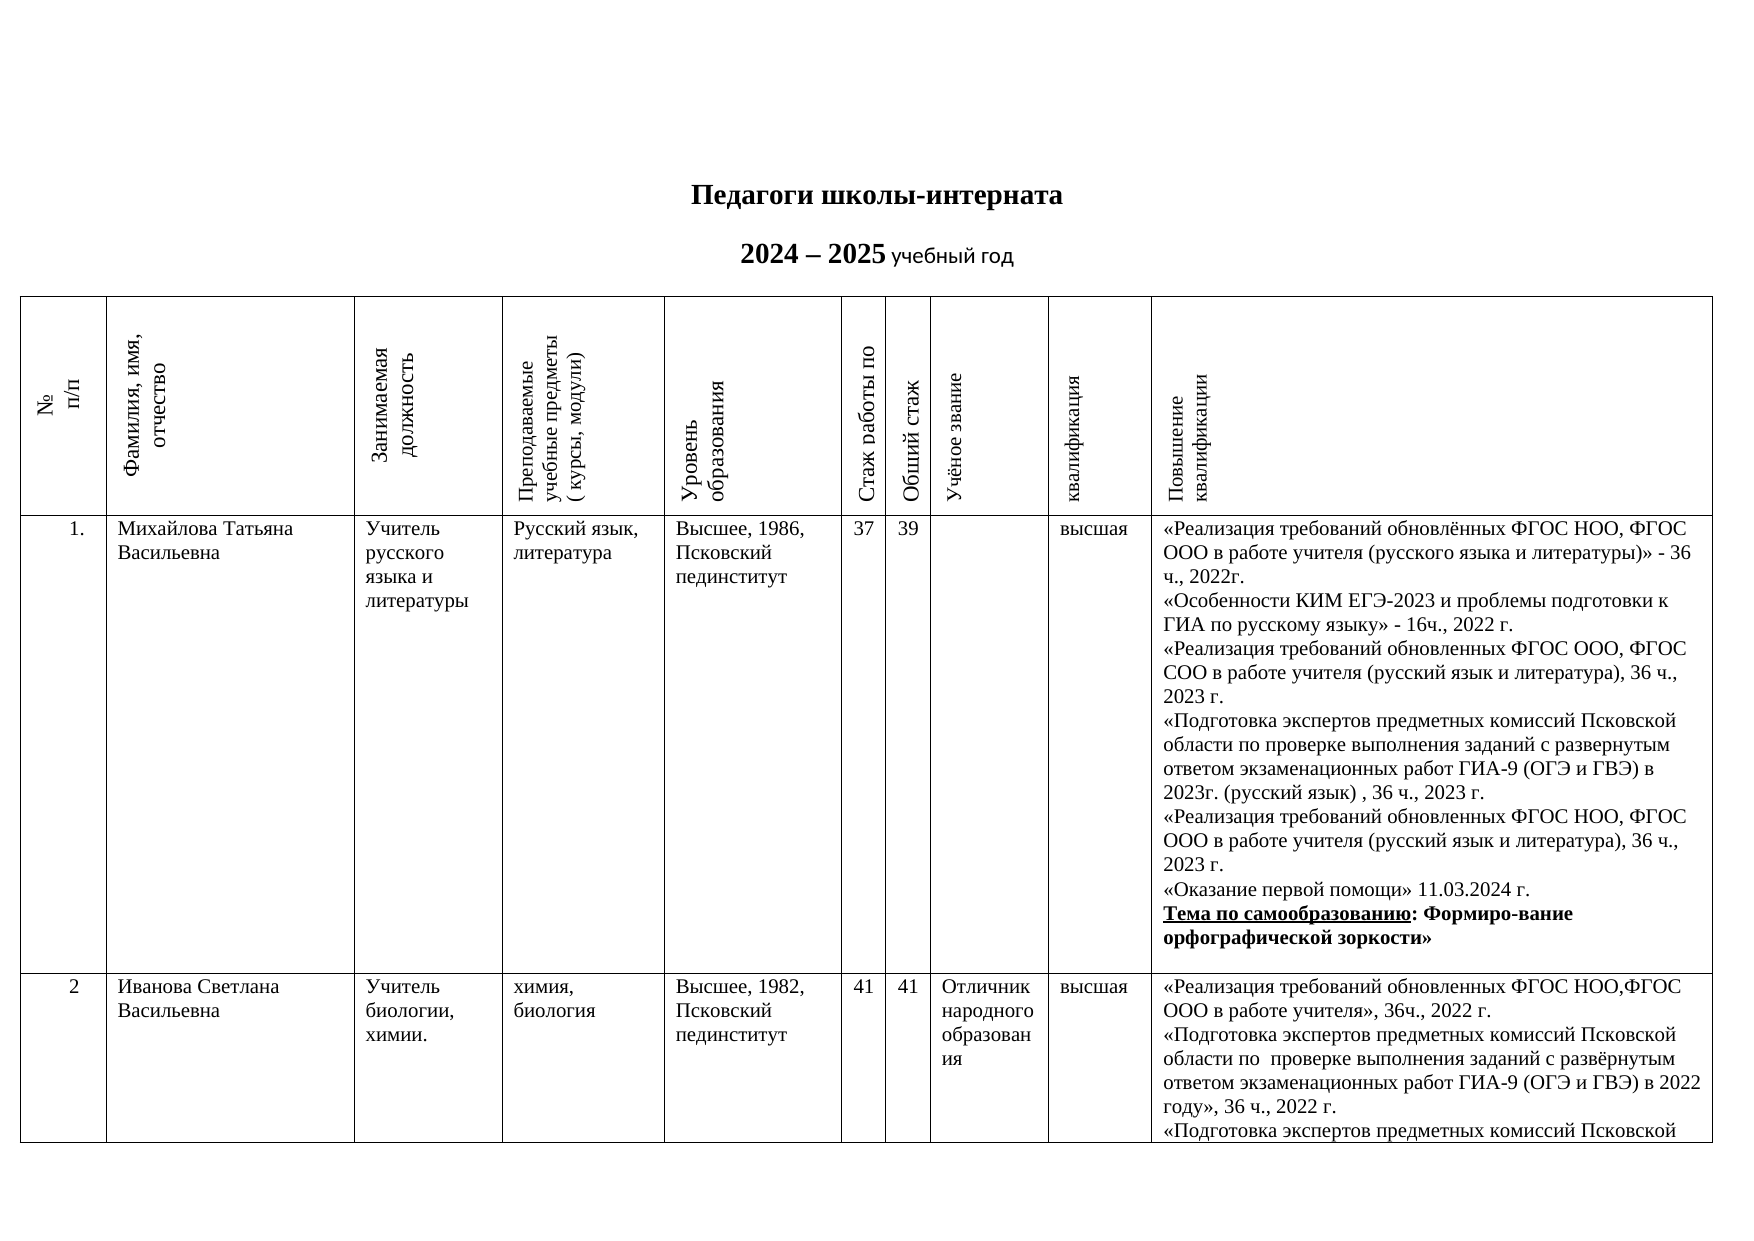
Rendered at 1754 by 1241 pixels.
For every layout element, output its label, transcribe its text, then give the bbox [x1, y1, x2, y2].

table_header Преподаваемые учебные предметы ( курсы, модули) [503, 297, 664, 514]
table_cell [107, 974, 354, 1142]
table_header Повышение квалификации [1152, 297, 1712, 514]
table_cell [665, 974, 841, 1142]
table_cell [931, 974, 1048, 1142]
table_cell высшая [1049, 516, 1151, 973]
table_header Общий стаж [886, 297, 930, 514]
table_header Стаж работы по специальности [842, 297, 885, 514]
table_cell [355, 974, 502, 1142]
table_cell Русский язык, литература [503, 516, 664, 973]
table_header Фамилия, имя, отчество [107, 297, 354, 514]
table_header Учёное звание [931, 297, 1048, 514]
table_cell 37 [842, 516, 885, 973]
table_cell Учитель русского языка и литературы [355, 516, 502, 973]
table_header Уровень образования [665, 297, 841, 514]
text 2024 – 2025 учебный год [118, 237, 1636, 270]
table_cell Высшее, 1986, Псковский пединститут [665, 516, 841, 973]
table_cell высшая [1049, 974, 1151, 1142]
table_cell 2 [21, 974, 106, 1142]
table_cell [1152, 974, 1712, 1142]
text Педагоги школы-интерната [118, 177, 1636, 211]
table_cell 41 [842, 974, 885, 1142]
table_cell 39 [886, 516, 930, 973]
table_cell [21, 516, 106, 973]
table_cell 41 [886, 974, 930, 1142]
table_header № п/п [21, 297, 106, 514]
table_cell химия, биология [503, 974, 664, 1142]
table_header Занимаемая должность [355, 297, 502, 514]
table_header квалификация [1049, 297, 1151, 514]
table_cell Михайлова Татьяна Васильевна [107, 516, 354, 973]
table_cell «Реализация требований обновлённых ФГОС НОО, ФГОС ООО в работе учителя (русского языка и литературы)» - 36 ч., 2022г. «Особенности КИМ ЕГЭ-2023 и проблемы подготовки к ГИА по русскому языку» - 16ч., 2022 г. «Реализация требований обновленных ФГОС ООО, ФГОС СОО в работе учителя (русский язык и литература), 36 ч., 2023 г. «Подготовка экспертов предметных комиссий Псковской области по проверке выполнения заданий с развернутым ответом экзаменационных работ ГИА-9 (ОГЭ и ГВЭ) в 2023г. (русский язык) , 36 ч., 2023 г. «Реализация требований обновленных ФГОС НОО, ФГОС ООО в работе учителя (русский язык и литература), 36 ч., 2023 г. «Оказание первой помощи» 11.03.2024 г. Тема по самообразованию: Формиро-вание орфографической зоркости» [1152, 516, 1712, 973]
table_cell [931, 516, 1048, 973]
